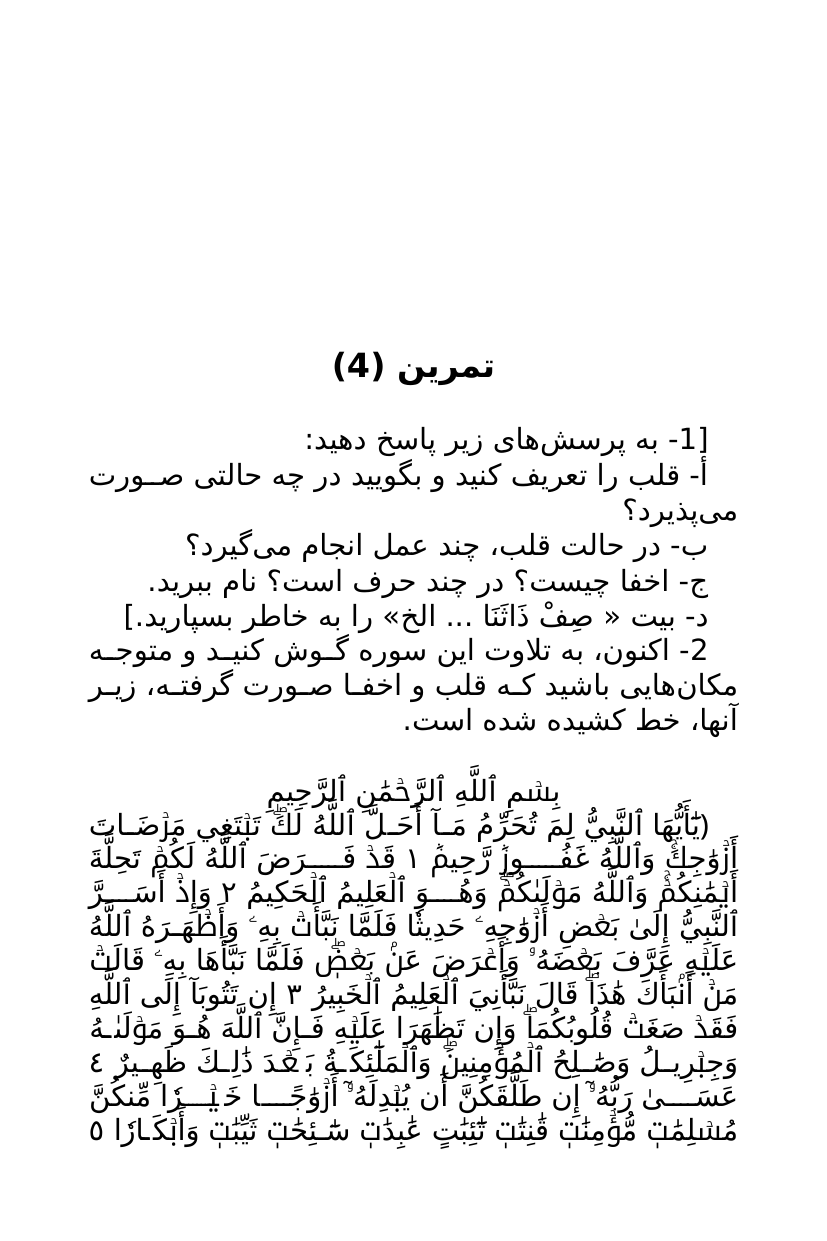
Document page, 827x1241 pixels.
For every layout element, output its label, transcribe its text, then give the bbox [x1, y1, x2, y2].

text أ- قلب را تعریف کنید و بگویید در چه حالتی صورت می‌پذیرد؟ [89, 458, 738, 527]
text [89, 808, 738, 1147]
text ب- در حالت قلب، چند عمل انجام می‌گیرد؟ [89, 528, 738, 562]
text ج- اخفا چیست؟ در چند حرف است؟ نام ببرید. [89, 564, 738, 598]
text تمرین (4) [89, 346, 738, 385]
text د- بیت « صِفْ ذَاثَنَا ... الخ» را به خاطر بسپارید.] [89, 599, 738, 633]
text بِسۡمِ ٱللَّهِ ٱلرَّحۡمَٰنِ ٱلرَّحِيمِ [89, 774, 738, 808]
text 2- اکنون، به تلاوت این سوره گوش کنید و متوجه مكان‌هایی باشید که قلب و اخفا صورت گرفته، زیر آنها، خط کشیده شده است. [89, 633, 738, 738]
text [1- به پرسش‌های زیر پاسخ دهید: [89, 423, 738, 457]
